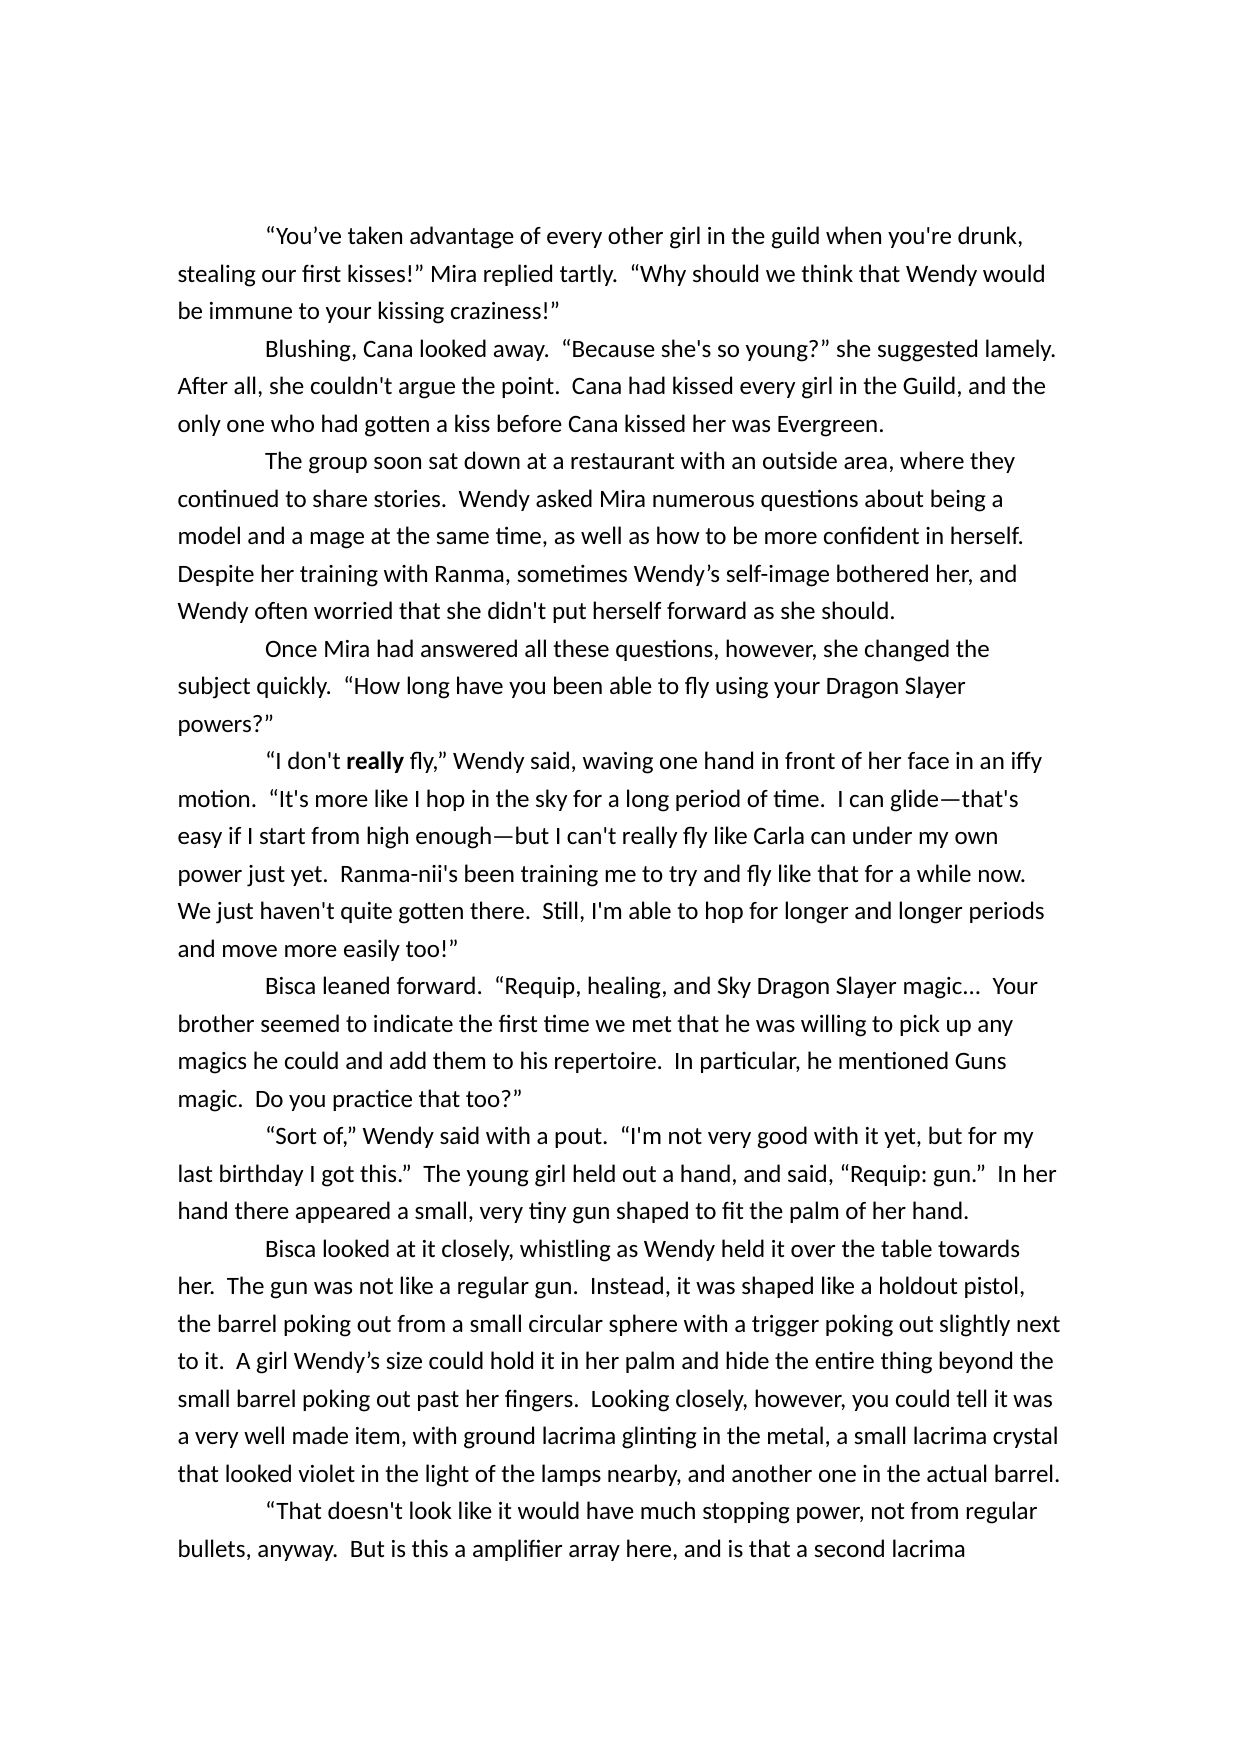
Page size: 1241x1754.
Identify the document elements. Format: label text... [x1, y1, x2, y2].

text Bisca looked at it closely, whistling as Wendy held it over the table towards her. The gun was not like a regular gun. Instead, it was shaped like a holdout pistol, the barrel poking out from a small circular sphere with a trigger poking out slightly next to it. A girl Wendy’s size could hold it in her palm and hide the entire thing beyond the small barrel poking out past her fingers. Looking closely, however, you could tell it was a very well made item, with ground lacrima glinting in the metal, a small lacrima crystal that looked violet in the light of the lamps nearby, and another one in the actual barrel. [177, 1229, 1063, 1492]
text “You’ve taken advantage of every other girl in the guild when you're drunk, stealing our first kisses!” Mira replied tartly. “Why should we think that Wendy would be immune to your kissing craziness!” [177, 217, 1063, 329]
text The group soon sat down at a restaurant with an outside area, where they continued to share stories. Wendy asked Mira numerous questions about being a model and a mage at the same time, as well as how to be more confident in herself. Despite her training with Ranma, sometimes Wendy’s self-image bothered her, and Wendy often worried that she didn't put herself forward as she should. [177, 442, 1063, 629]
text Bisca leaned forward. “Requip, healing, and Sky Dragon Slayer magic... Your brother seemed to indicate the first time we met that he was willing to pick up any magics he could and add them to his repertoire. In particular, he mentioned Guns magic. Do you practice that too?” [177, 967, 1063, 1117]
text Once Mira had answered all these questions, however, she changed the subject quickly. “How long have you been able to fly using your Dragon Slayer powers?” [177, 629, 1063, 742]
text “I don't really fly,” Wendy said, waving one hand in front of her face in an iffy motion. “It's more like I hop in the sky for a long period of time. I can glide—that's easy if I start from high enough—but I can't really fly like Carla can under my own power just yet. Ranma-nii's been training me to try and fly like that for a while now. We just haven't quite gotten there. Still, I'm able to hop for longer and longer periods and move more easily too!” [177, 742, 1063, 967]
text Blushing, Cana looked away. “Because she's so young?” she suggested lamely. After all, she couldn't argue the point. Cana had kissed every girl in the Guild, and the only one who had gotten a kiss before Cana kissed her was Evergreen. [177, 329, 1063, 442]
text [177, 1492, 1063, 1567]
text “Sort of,” Wendy said with a pout. “I'm not very good with it yet, but for my last birthday I got this.” The young girl held out a hand, and said, “Requip: gun.” In her hand there appeared a small, very tiny gun shaped to fit the palm of her hand. [177, 1117, 1063, 1229]
